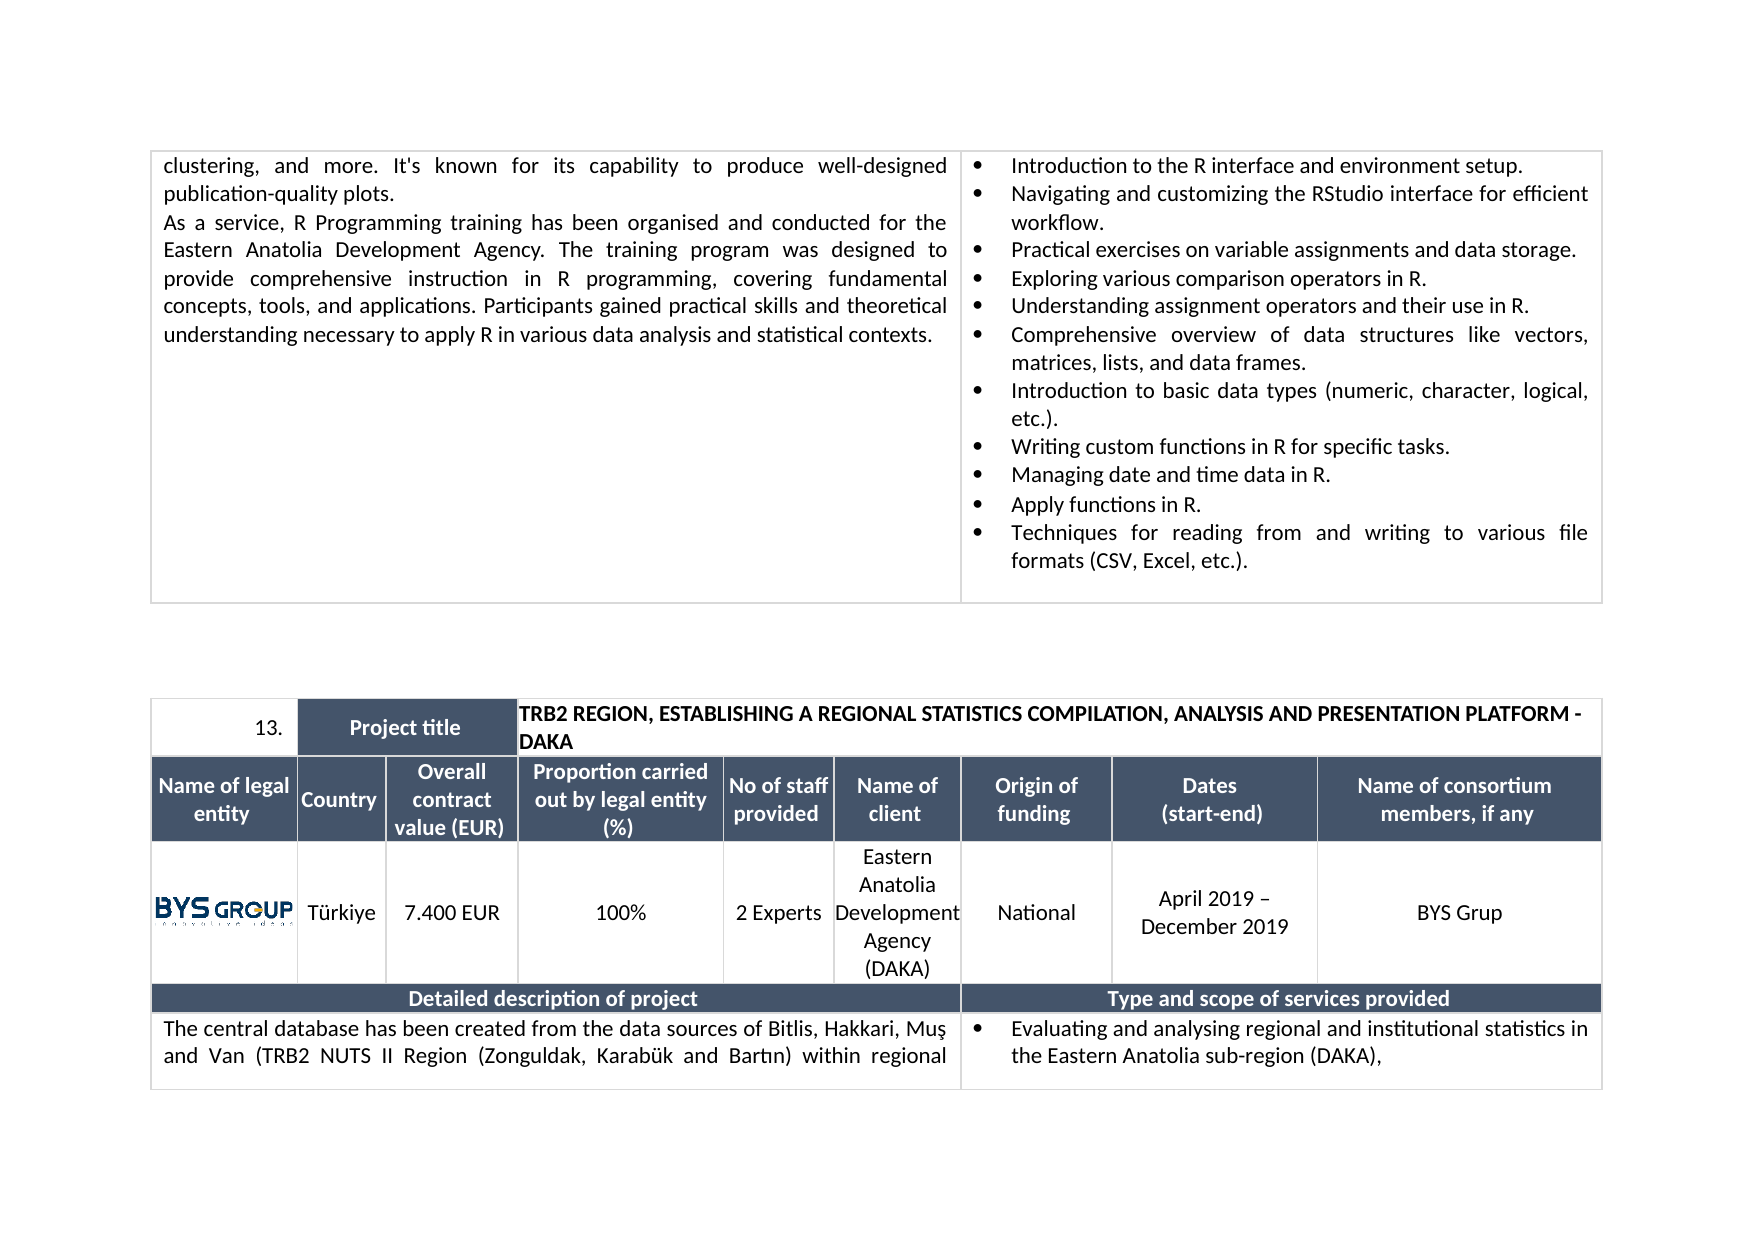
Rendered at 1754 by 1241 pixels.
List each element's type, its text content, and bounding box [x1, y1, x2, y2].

table_cell Türkiye [298, 842, 385, 982]
table_cell Name of legal entity [152, 757, 297, 841]
table_cell Name of client [835, 757, 960, 841]
table_cell April 2019 – December 2019 [1113, 842, 1317, 982]
table_cell Detailed description of project [152, 984, 960, 1012]
table_cell Eastern Anatolia Development Agency (DAKA) [835, 842, 960, 982]
table_cell Origin of funding [962, 757, 1111, 841]
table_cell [962, 152, 1601, 602]
table_cell Name of consortium members, if any [1318, 757, 1601, 841]
table_header [152, 699, 297, 755]
table_cell Country [298, 757, 385, 841]
table_cell Type and scope of services provided [962, 984, 1601, 1012]
table_cell Dates (start-end) [1113, 757, 1317, 841]
table_cell No of staff provided [724, 757, 833, 841]
table_cell [152, 842, 297, 982]
table_cell Proportion carried out by legal entity (%) [519, 757, 723, 841]
table_header TRB2 REGION, ESTABLISHING A REGIONAL STATISTICS COMPILATION, ANALYSIS AND PRESENTATION PLATFORM - DAKA [519, 699, 1601, 755]
table_cell 2 Experts [724, 842, 833, 982]
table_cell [152, 1014, 960, 1089]
table_cell National [962, 842, 1111, 982]
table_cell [962, 1014, 1601, 1089]
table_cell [152, 152, 960, 602]
table_cell BYS Grup [1318, 842, 1601, 982]
picture [155, 897, 293, 928]
table_cell 100% [519, 842, 723, 982]
table_cell Overall contract value (EUR) [387, 757, 517, 841]
table_cell 7.400 EUR [387, 842, 517, 982]
table_header Project title [298, 699, 517, 755]
